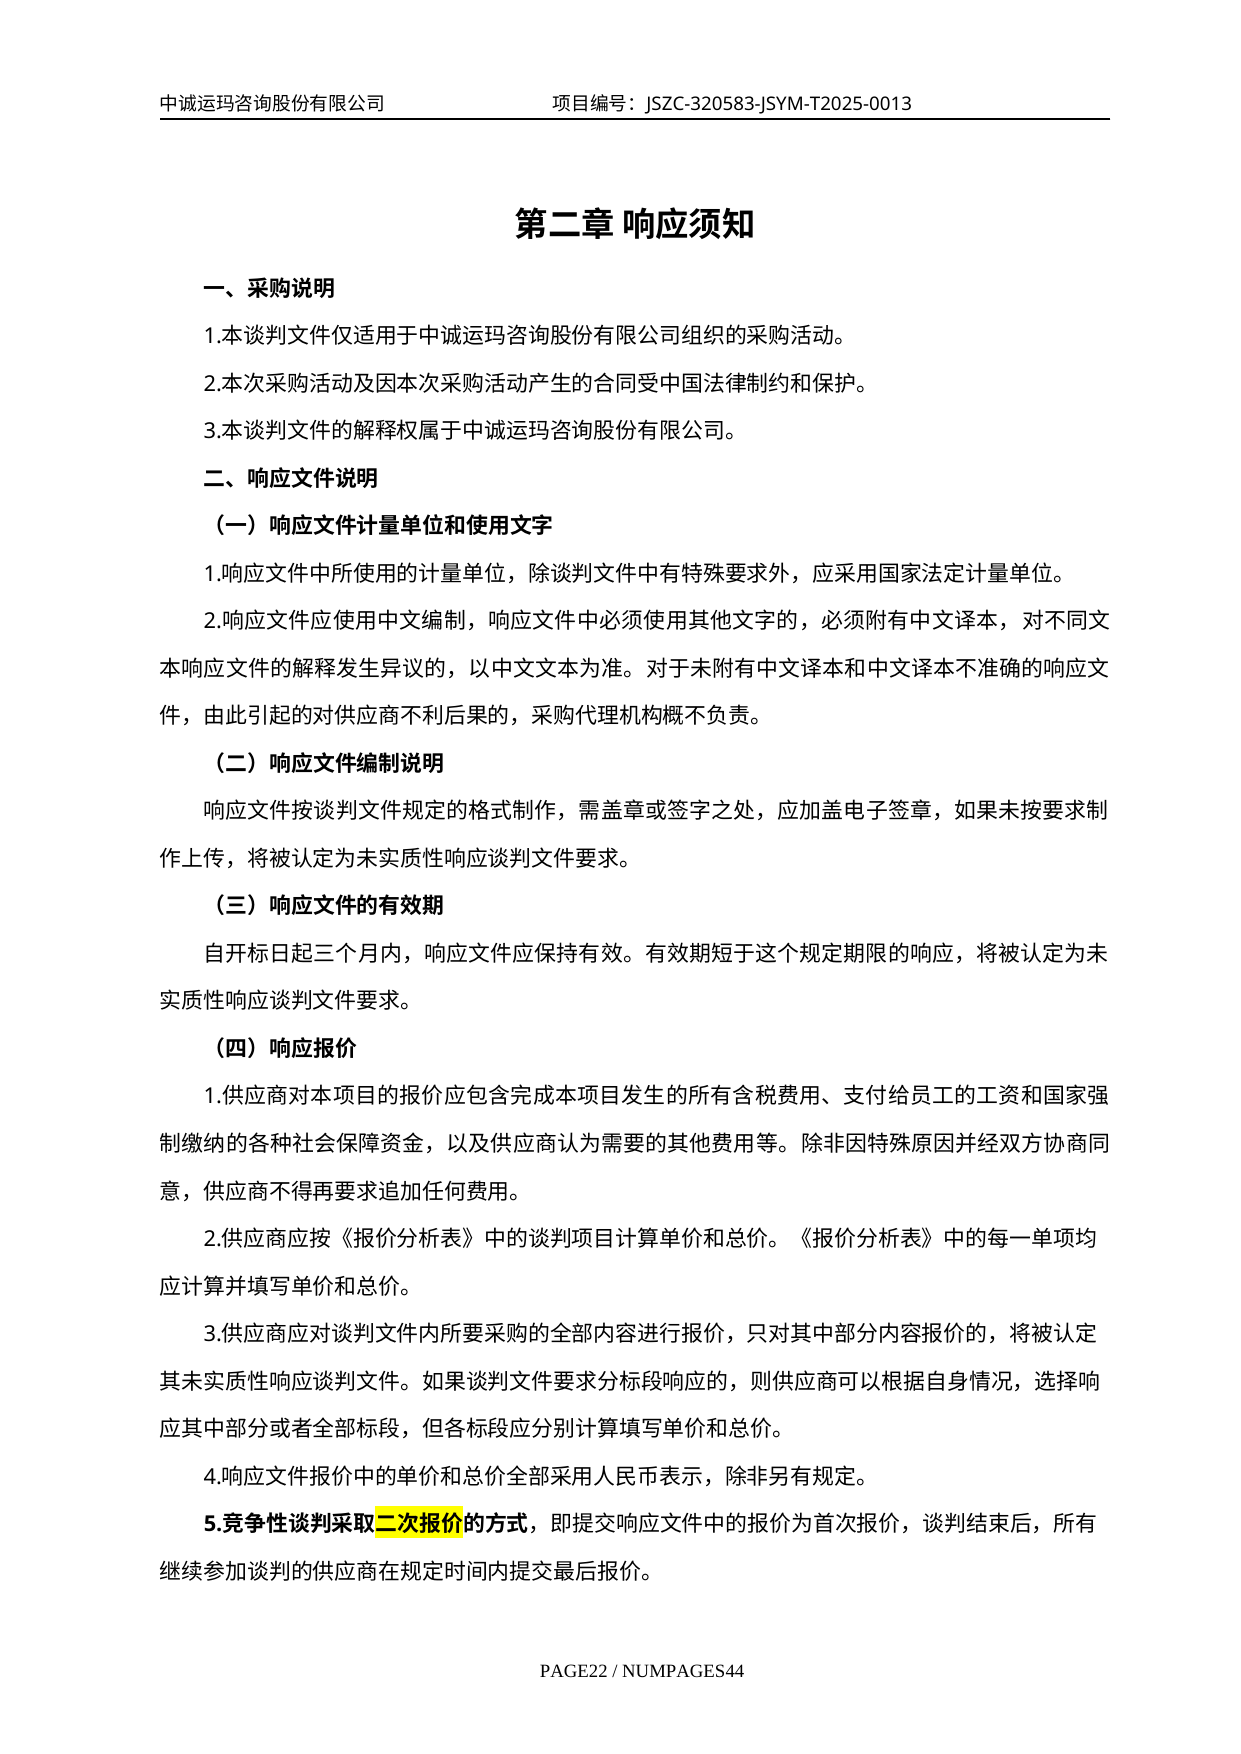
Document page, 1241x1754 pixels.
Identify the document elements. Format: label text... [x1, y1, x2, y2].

text （三）响应文件的有效期 [159, 888, 1110, 920]
text 1.本谈判文件仅适用于中诚运玛咨询股份有限公司组织的采购活动。 [159, 318, 1110, 350]
text 4.响应文件报价中的单价和总价全部采用人民币表示，除非另有规定。 [159, 1459, 1110, 1491]
subtitle 第二章 响应须知 [159, 198, 1110, 246]
text 一、采购说明 [159, 271, 1110, 302]
text 1.响应文件中所使用的计量单位，除谈判文件中有特殊要求外，应采用国家法定计量单位。 [159, 556, 1110, 588]
text （一）响应文件计量单位和使用文字 [159, 508, 1110, 540]
text 2.供应商应按《报价分析表》中的谈判项目计算单价和总价。《报价分析表》中的每一单项均应计算并填写单价和总价。 [159, 1221, 1110, 1300]
text 5.竞争性谈判采取二次报价的方式，即提交响应文件中的报价为首次报价，谈判结束后，所有继续参加谈判的供应商在规定时间内提交最后报价。 [159, 1506, 1110, 1586]
text 二、响应文件说明 [159, 461, 1110, 492]
text 3.本谈判文件的解释权属于中诚运玛咨询股份有限公司。 [159, 413, 1110, 445]
text 自开标日起三个月内，响应文件应保持有效。有效期短于这个规定期限的响应，将被认定为未实质性响应谈判文件要求。 [159, 936, 1110, 1015]
text （四）响应报价 [159, 1031, 1110, 1063]
text 2.响应文件应使用中文编制，响应文件中必须使用其他文字的，必须附有中文译本，对不同文本响应文件的解释发生异议的，以中文文本为准。对于未附有中文译本和中文译本不准确的响应文件，由此引起的对供应商不利后果的，采购代理机构概不负责。 [159, 603, 1110, 730]
text 2.本次采购活动及因本次采购活动产生的合同受中国法律制约和保护。 [159, 366, 1110, 397]
text 3.供应商应对谈判文件内所要采购的全部内容进行报价，只对其中部分内容报价的，将被认定其未实质性响应谈判文件。如果谈判文件要求分标段响应的，则供应商可以根据自身情况，选择响应其中部分或者全部标段，但各标段应分别计算填写单价和总价。 [159, 1316, 1110, 1443]
text （二）响应文件编制说明 [159, 746, 1110, 778]
text 响应文件按谈判文件规定的格式制作，需盖章或签字之处，应加盖电子签章，如果未按要求制作上传，将被认定为未实质性响应谈判文件要求。 [159, 793, 1110, 873]
text 1.供应商对本项目的报价应包含完成本项目发生的所有含税费用、支付给员工的工资和国家强制缴纳的各种社会保障资金，以及供应商认为需要的其他费用等。除非因特殊原因并经双方协商同意，供应商不得再要求追加任何费用。 [159, 1078, 1110, 1205]
